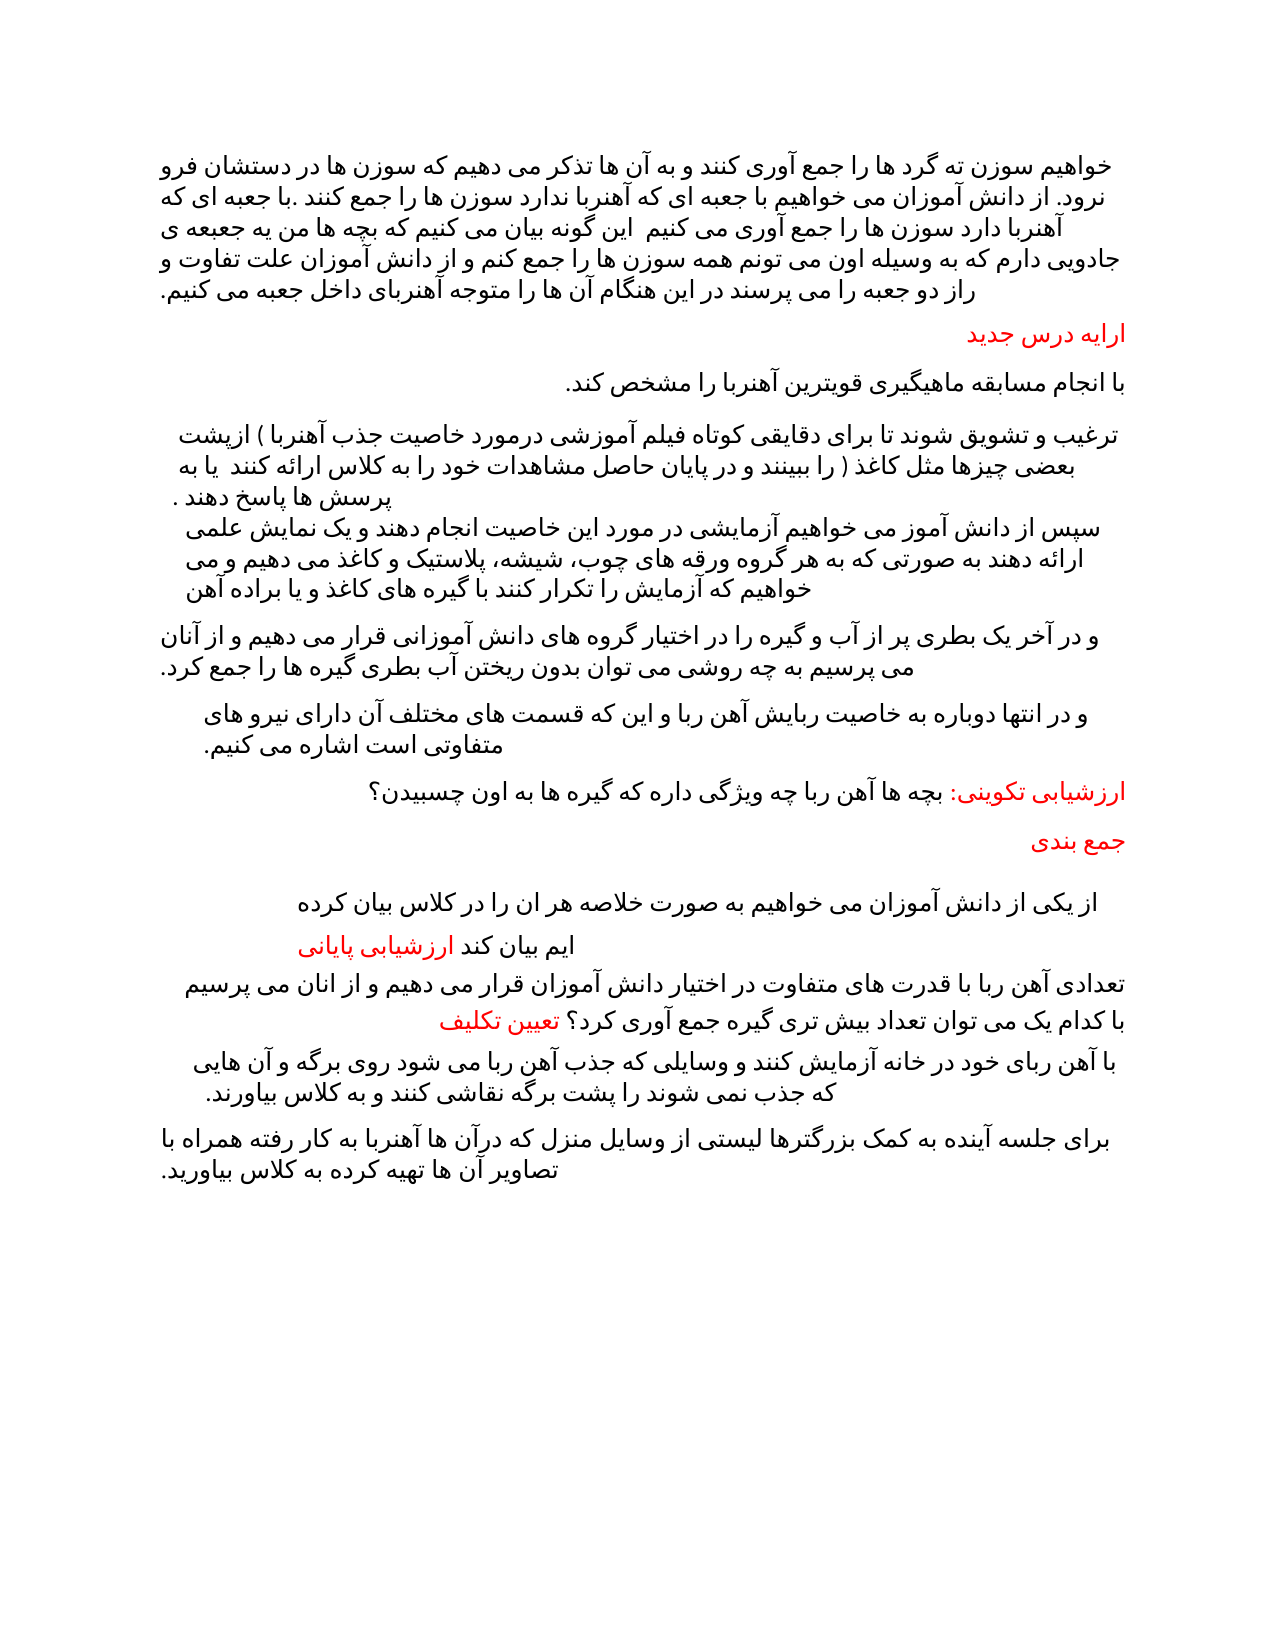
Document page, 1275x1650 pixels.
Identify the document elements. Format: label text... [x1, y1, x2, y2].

text و در انتها دوباره به خاصیت ربایش آهن ربا و این که قسمت های مختلف آن دارای نیرو های متفاوتی است اشاره می کنیم. [198, 698, 1126, 760]
text سپس از دانش آموز می خواهیم آزمایشی در مورد این خاصیت انجام دهند و یک نمایش علمی ارائه دهند به صورتی که به هر گروه ورقه های چوب، شیشه، پلاستیک و کاغذ می دهیم و می خواهیم که آزمایش را تکرار کنند با گیره های کاغذ و یا براده آهن [179, 511, 1126, 604]
text ارایه درس جدید [150, 321, 1126, 348]
text جمع بندی [150, 827, 1126, 854]
text ترغیب و تشویق شوند تا برای دقایقی کوتاه فیلم آموزشی درمورد خاصیت جذب آهنربا ) ازپشت بعضی چیزها مثل کاغذ ( را ببینند و در پایان حاصل مشاهدات خود را به کلاس ارائه کنند یا به پرسش ها پاسخ دهند . [172, 418, 1126, 511]
text تعدادی آهن ربا با قدرت های متفاوت در اختیار دانش آموزان قرار می دهیم و از انان می پرسیم با کدام یک می توان تعداد بیش تری گیره جمع آوری کرد؟ تعیین تکلیف [183, 963, 1126, 1037]
text ارزشیابی تکوینی: بچه ها آهن ربا چه ویژگی داره که گیره ها به اون چسبیدن؟ [150, 779, 1126, 806]
text و در آخر یک بطری پر از آب و گیره را در اختیار گروه های دانش آموزانی قرار می دهیم و از آنان می پرسیم به چه روشی می توان بدون ریختن آب بطری گیره ها را جمع کرد. [154, 620, 1126, 682]
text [154, 150, 1126, 305]
text برای جلسه آینده به کمک بزرگترها لیستی از وسایل منزل که درآن ها آهنربا به کار رفته همراه با تصاویر آن ها تهیه کرده به کلاس بیاورید. [154, 1123, 1126, 1185]
text از یکی از دانش آموزان می خواهیم به صورت خلاصه هر ان را در کلاس بیان کرده ایم بیان کند ارزشیابی پایانی [291, 877, 1126, 963]
text با آهن ربای خود در خانه آزمایش کنند و وسایلی که جذب آهن ربا می شود روی برگه و آن هایی که جذب نمی شوند را پشت برگه نقاشی کنند و به کلاس بیاورند. [187, 1045, 1126, 1107]
text با انجام مسابقه ماهیگیری قویترین آهنربا را مشخص کند. [150, 370, 1126, 397]
